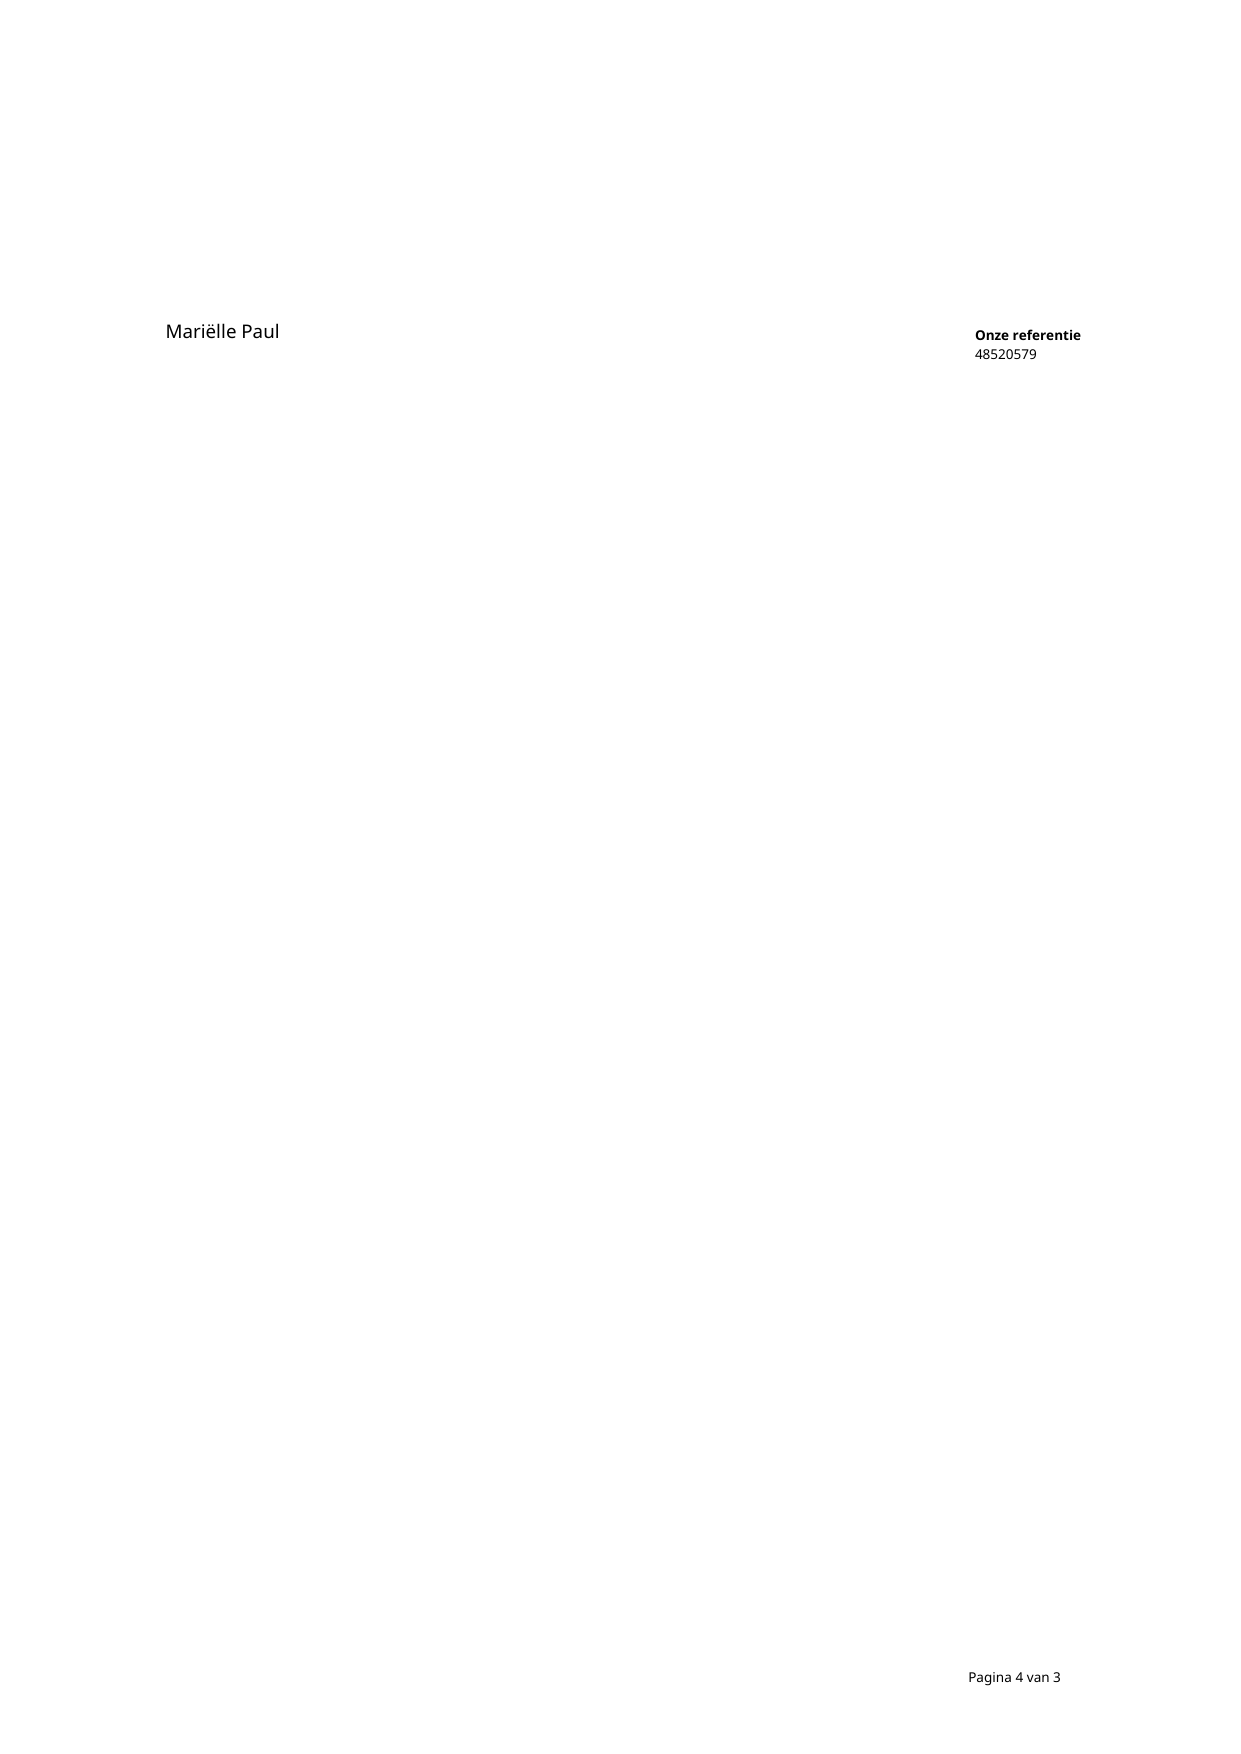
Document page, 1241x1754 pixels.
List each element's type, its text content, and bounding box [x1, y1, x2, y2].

text Mariëlle Paul [165, 318, 947, 343]
